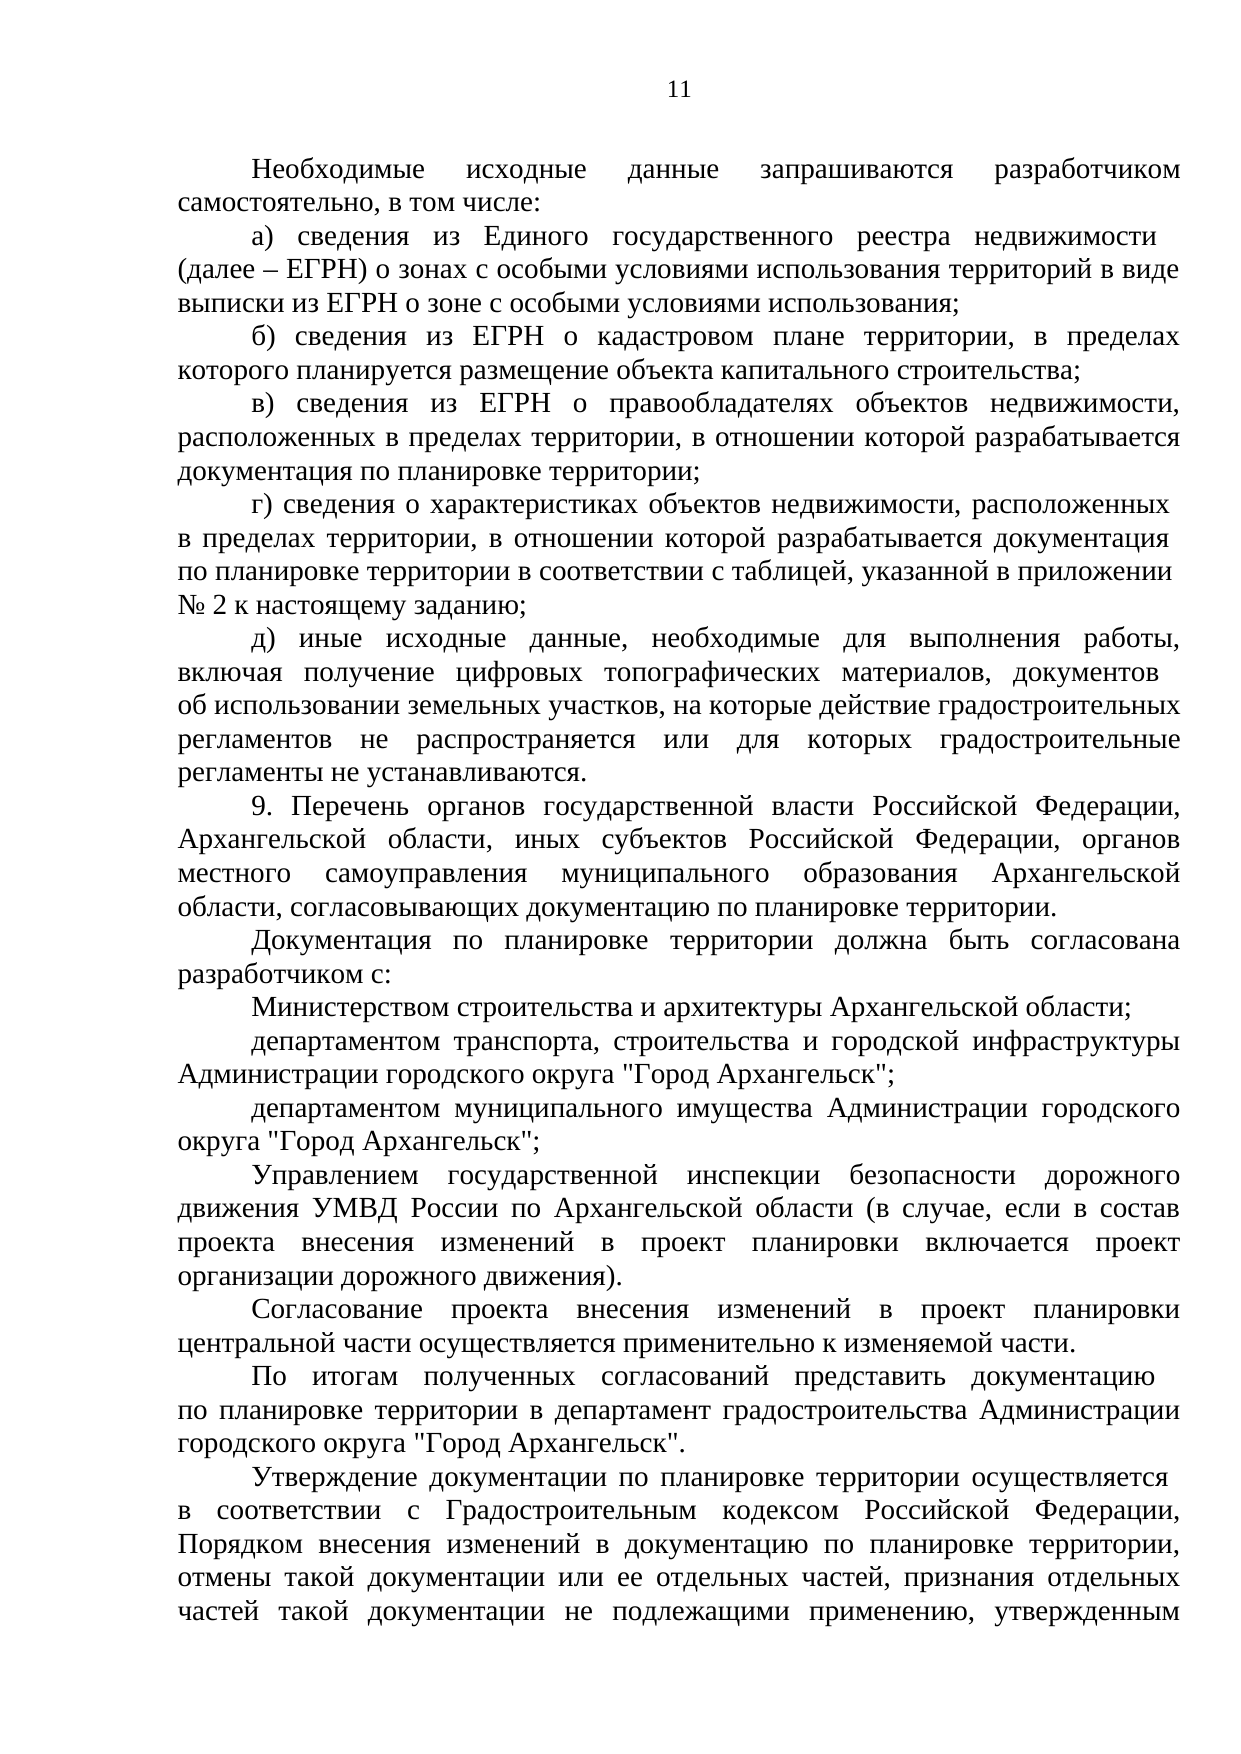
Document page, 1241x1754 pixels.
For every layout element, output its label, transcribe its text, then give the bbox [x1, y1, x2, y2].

text 9. Перечень органов государственной власти Российской Федерации, Архангельской области, иных субъектов Российской Федерации, органов местного самоуправления муниципального образования Архангельской области, согласовывающих документацию по планировке территории. [177, 788, 1181, 922]
text г) сведения о характеристиках объектов недвижимости, расположенных в пределах территории, в отношении которой разрабатывается документация по планировке территории в соответствии с таблицей, указанной в приложении № 2 к настоящему заданию; [177, 486, 1181, 620]
text в) сведения из ЕГРН о правообладателях объектов недвижимости, расположенных в пределах территории, в отношении которой разрабатывается документация по планировке территории; [177, 386, 1181, 486]
text Согласование проекта внесения изменений в проект планировки центральной части осуществляется применительно к изменяемой части. [177, 1291, 1181, 1358]
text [177, 1459, 1181, 1627]
text Министерством строительства и архитектуры Архангельской области; [177, 989, 1181, 1023]
text Необходимые исходные данные запрашиваются разработчиком самостоятельно, в том числе: [177, 151, 1181, 218]
text д) иные исходные данные, необходимые для выполнения работы, включая получение цифровых топографических материалов, документов об использовании земельных участков, на которые действие градостроительных регламентов не распространяется или для которых градостроительные регламенты не устанавливаются. [177, 620, 1181, 788]
text департаментом транспорта, строительства и городской инфраструктуры Администрации городского округа "Город Архангельск"; [177, 1023, 1181, 1090]
text б) сведения из ЕГРН о кадастровом плане территории, в пределах которого планируется размещение объекта капитального строительства; [177, 318, 1181, 386]
text По итогам полученных согласований представить документацию по планировке территории в департамент градостроительства Администрации городского округа "Город Архангельск". [177, 1358, 1181, 1459]
text Документация по планировке территории должна быть согласована разработчиком с: [177, 922, 1181, 989]
text Управлением государственной инспекции безопасности дорожного движения УМВД России по Архангельской области (в случае, если в состав проекта внесения изменений в проект планировки включается проект организации дорожного движения). [177, 1157, 1181, 1291]
text а) сведения из Единого государственного реестра недвижимости (далее – ЕГРН) о зонах с особыми условиями использования территорий в виде выписки из ЕГРН о зоне с особыми условиями использования; [177, 218, 1181, 318]
text департаментом муниципального имущества Администрации городского округа "Город Архангельск"; [177, 1090, 1181, 1157]
